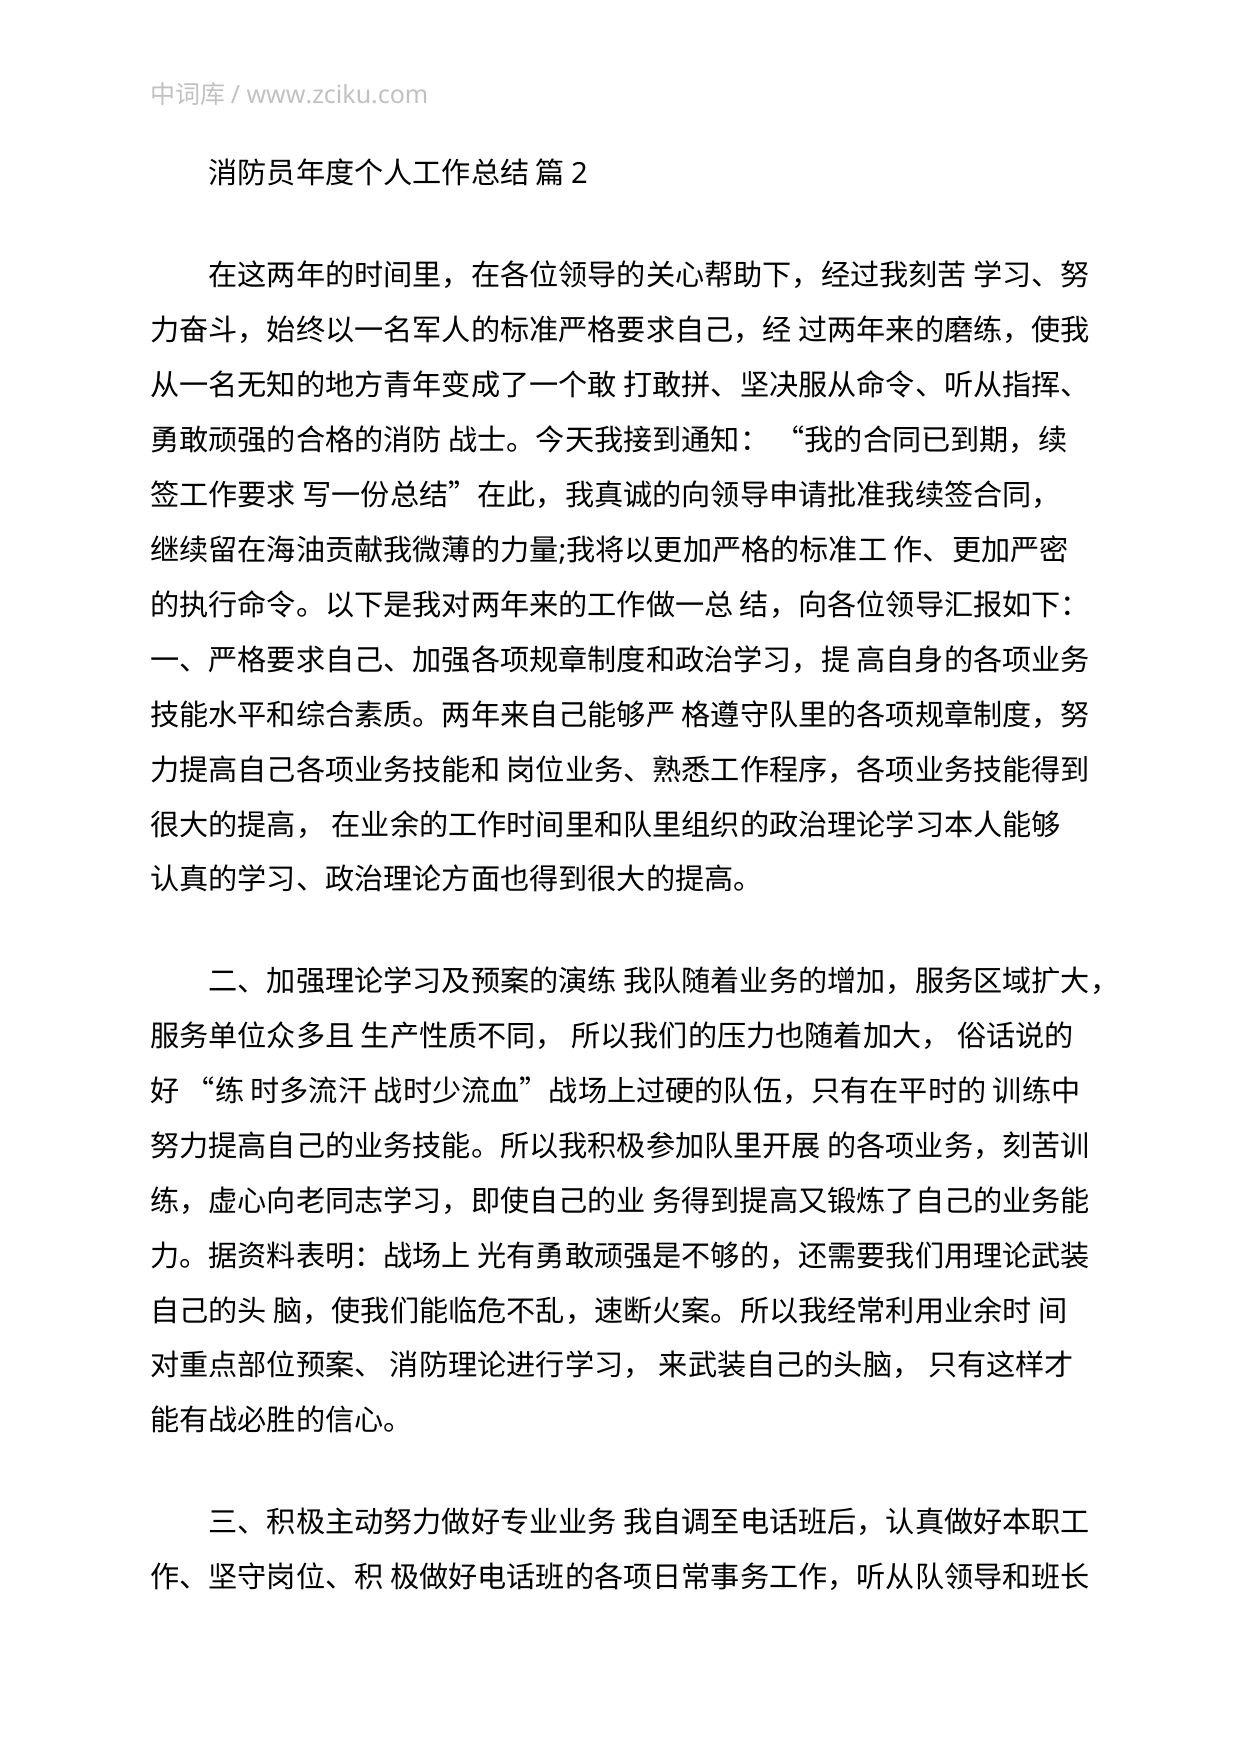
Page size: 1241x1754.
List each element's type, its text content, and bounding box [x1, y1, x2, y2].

text 二、加强理论学习及预案的演练 我队随着业务的增加，服务区域扩大，服务单位众多且 生产性质不同， 所以我们的压力也随着加大， 俗话说的好 “练 时多流汗 战时少流血”战场上过硬的队伍，只有在平时的 训练中努力提高自己的业务技能。所以我积极参加队里开展 的各项业务，刻苦训练，虚心向老同志学习，即使自己的业 务得到提高又锻炼了自己的业务能力。据资料表明：战场上 光有勇敢顽强是不够的，还需要我们用理论武装自己的头 脑，使我们能临危不乱，速断火案。所以我经常利用业余时 间对重点部位预案、 消防理论进行学习， 来武装自己的头脑， 只有这样才能有战必胜的信心。 [150, 958, 1090, 1439]
text 消防员年度个人工作总结 篇2 [150, 150, 1090, 192]
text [150, 1499, 1090, 1596]
text 在这两年的时间里，在各位领导的关心帮助下，经过我刻苦 学习、努力奋斗，始终以一名军人的标准严格要求自己，经 过两年来的磨练，使我从一名无知的地方青年变成了一个敢 打敢拼、坚决服从命令、听从指挥、勇敢顽强的合格的消防 战士。今天我接到通知： “我的合同已到期，续签工作要求 写一份总结”在此，我真诚的向领导申请批准我续签合同， 继续留在海油贡献我微薄的力量;我将以更加严格的标准工 作、更加严密的执行命令。以下是我对两年来的工作做一总 结，向各位领导汇报如下： 一、严格要求自己、加强各项规章制度和政治学习，提 高自身的各项业务技能水平和综合素质。两年来自己能够严 格遵守队里的各项规章制度，努力提高自己各项业务技能和 岗位业务、熟悉工作程序，各项业务技能得到很大的提高， 在业余的工作时间里和队里组织的政治理论学习本人能够 认真的学习、政治理论方面也得到很大的提高。 [150, 252, 1090, 898]
